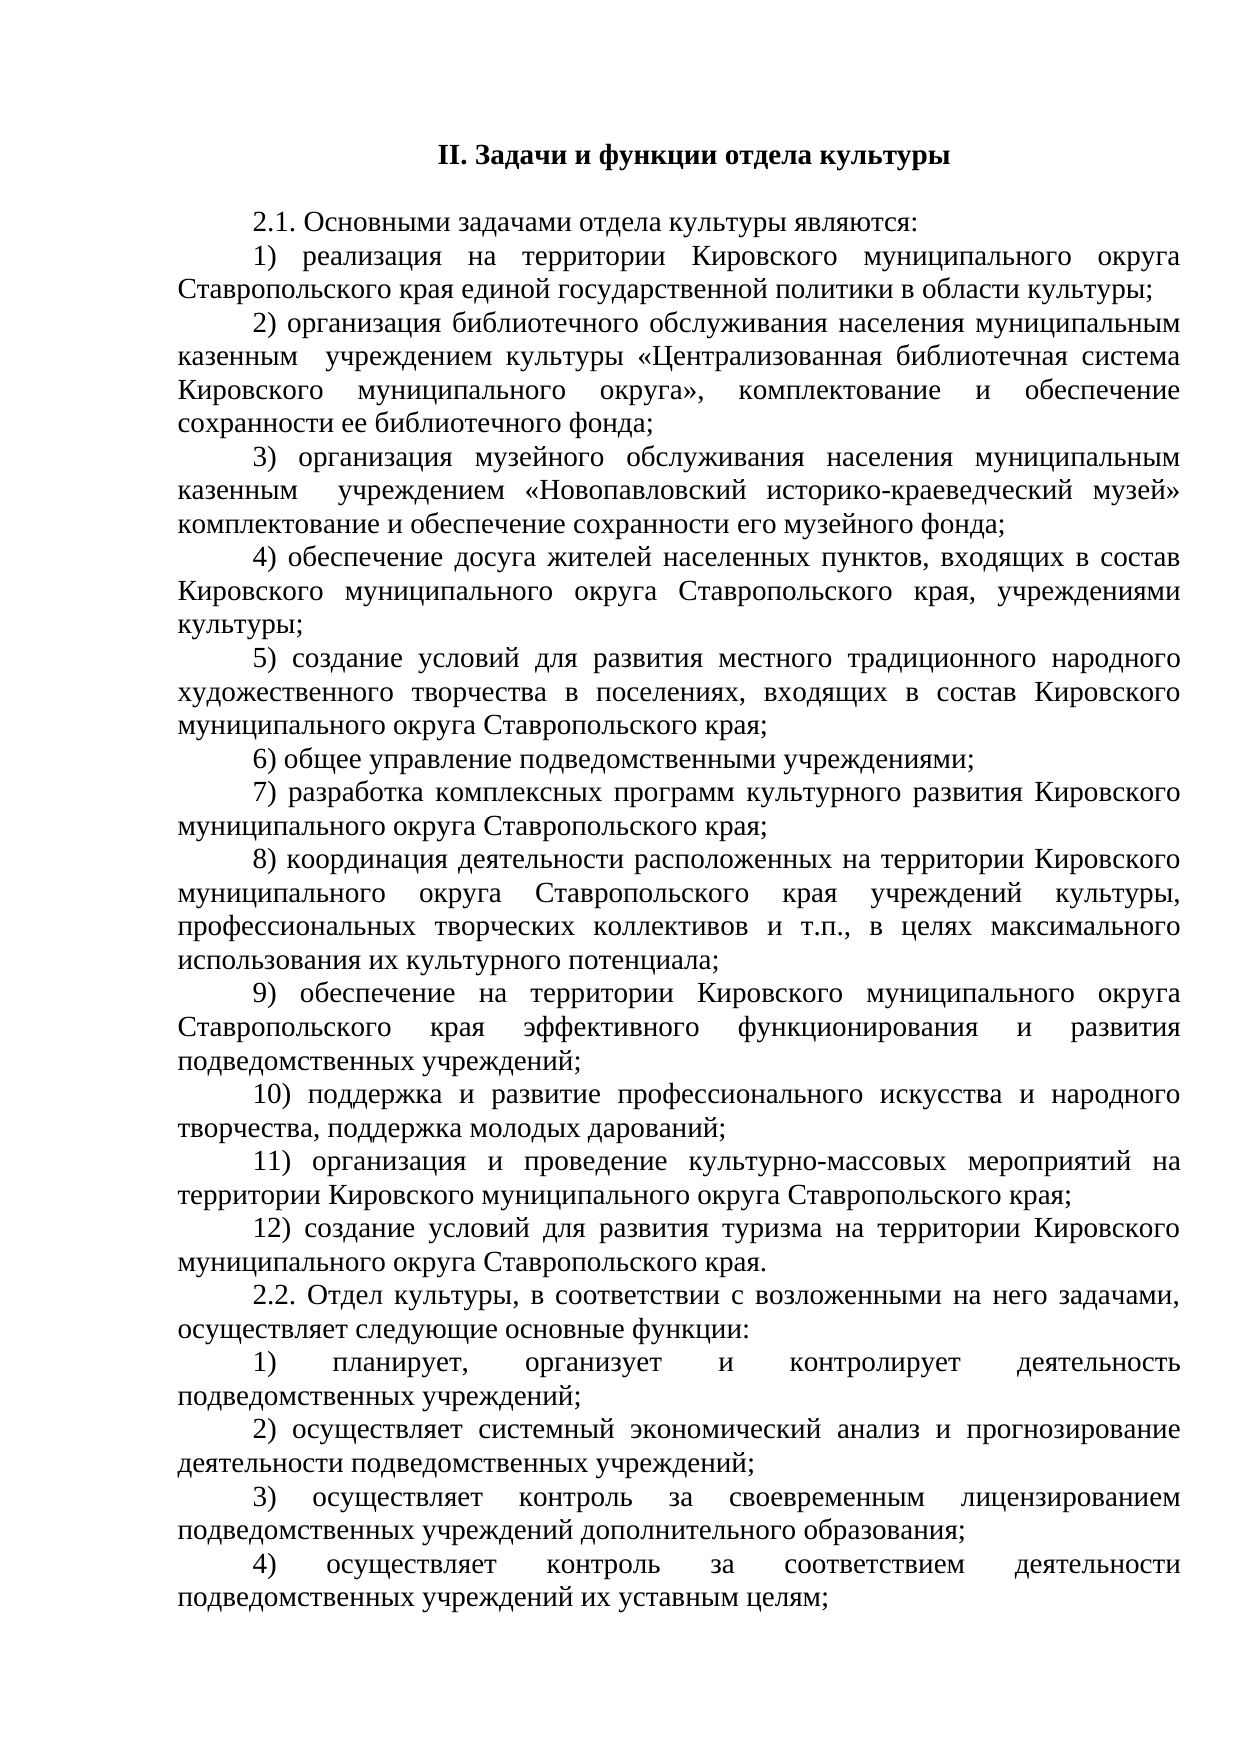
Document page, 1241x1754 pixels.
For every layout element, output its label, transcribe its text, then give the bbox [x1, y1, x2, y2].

text II. Задачи и функции отдела культуры [177, 137, 1211, 171]
text 5) создание условий для развития местного традиционного народного художественного творчества в поселениях, входящих в состав Кировского муниципального округа Ставропольского края; [177, 640, 1181, 741]
text 3) организация музейного обслуживания населения муниципальным казенным учреждением «Новопавловский историко-краеведческий музей» комплектование и обеспечение сохранности его музейного фонда; [177, 439, 1181, 539]
text 2.2. Отдел культуры, в соответствии с возложенными на него задачами, осуществляет следующие основные функции: [177, 1277, 1181, 1344]
text 2.1. Основными задачами отдела культуры являются: [177, 204, 1211, 238]
text 4) обеспечение досуга жителей населенных пунктов, входящих в состав Кировского муниципального округа Ставропольского края, учреждениями культуры; [177, 539, 1181, 640]
text 4) осуществляет контроль за соответствием деятельности подведомственных учреждений их уставным целям; [177, 1546, 1181, 1613]
text 6) общее управление подведомственными учреждениями; [177, 741, 1181, 774]
text 2) осуществляет системный экономический анализ и прогнозирование деятельности подведомственных учреждений; [177, 1412, 1181, 1479]
text 3) осуществляет контроль за своевременным лицензированием подведомственных учреждений дополнительного образования; [177, 1479, 1181, 1546]
text 9) обеспечение на территории Кировского муниципального округа Ставропольского края эффективного функционирования и развития подведомственных учреждений; [177, 976, 1181, 1076]
text 7) разработка комплексных программ культурного развития Кировского муниципального округа Ставропольского края; [177, 774, 1181, 841]
text 12) создание условий для развития туризма на территории Кировского муниципального округа Ставропольского края. [177, 1210, 1181, 1277]
text 10) поддержка и развитие профессионального искусства и народного творчества, поддержка молодых дарований; [177, 1076, 1181, 1143]
text 2) организация библиотечного обслуживания населения муниципальным казенным учреждением культуры «Централизованная библиотечная система Кировского муниципального округа», комплектование и обеспечение сохранности ее библиотечного фонда; [177, 305, 1181, 439]
text 1) реализация на территории Кировского муниципального округа Ставропольского края единой государственной политики в области культуры; [177, 238, 1181, 305]
text 11) организация и проведение культурно-массовых мероприятий на территории Кировского муниципального округа Ставропольского края; [177, 1143, 1181, 1210]
text 8) координация деятельности расположенных на территории Кировского муниципального округа Ставропольского края учреждений культуры, профессиональных творческих коллективов и т.п., в целях максимального использования их культурного потенциала; [177, 841, 1181, 976]
text 1) планирует, организует и контролирует деятельность подведомственных учреждений; [177, 1344, 1181, 1412]
